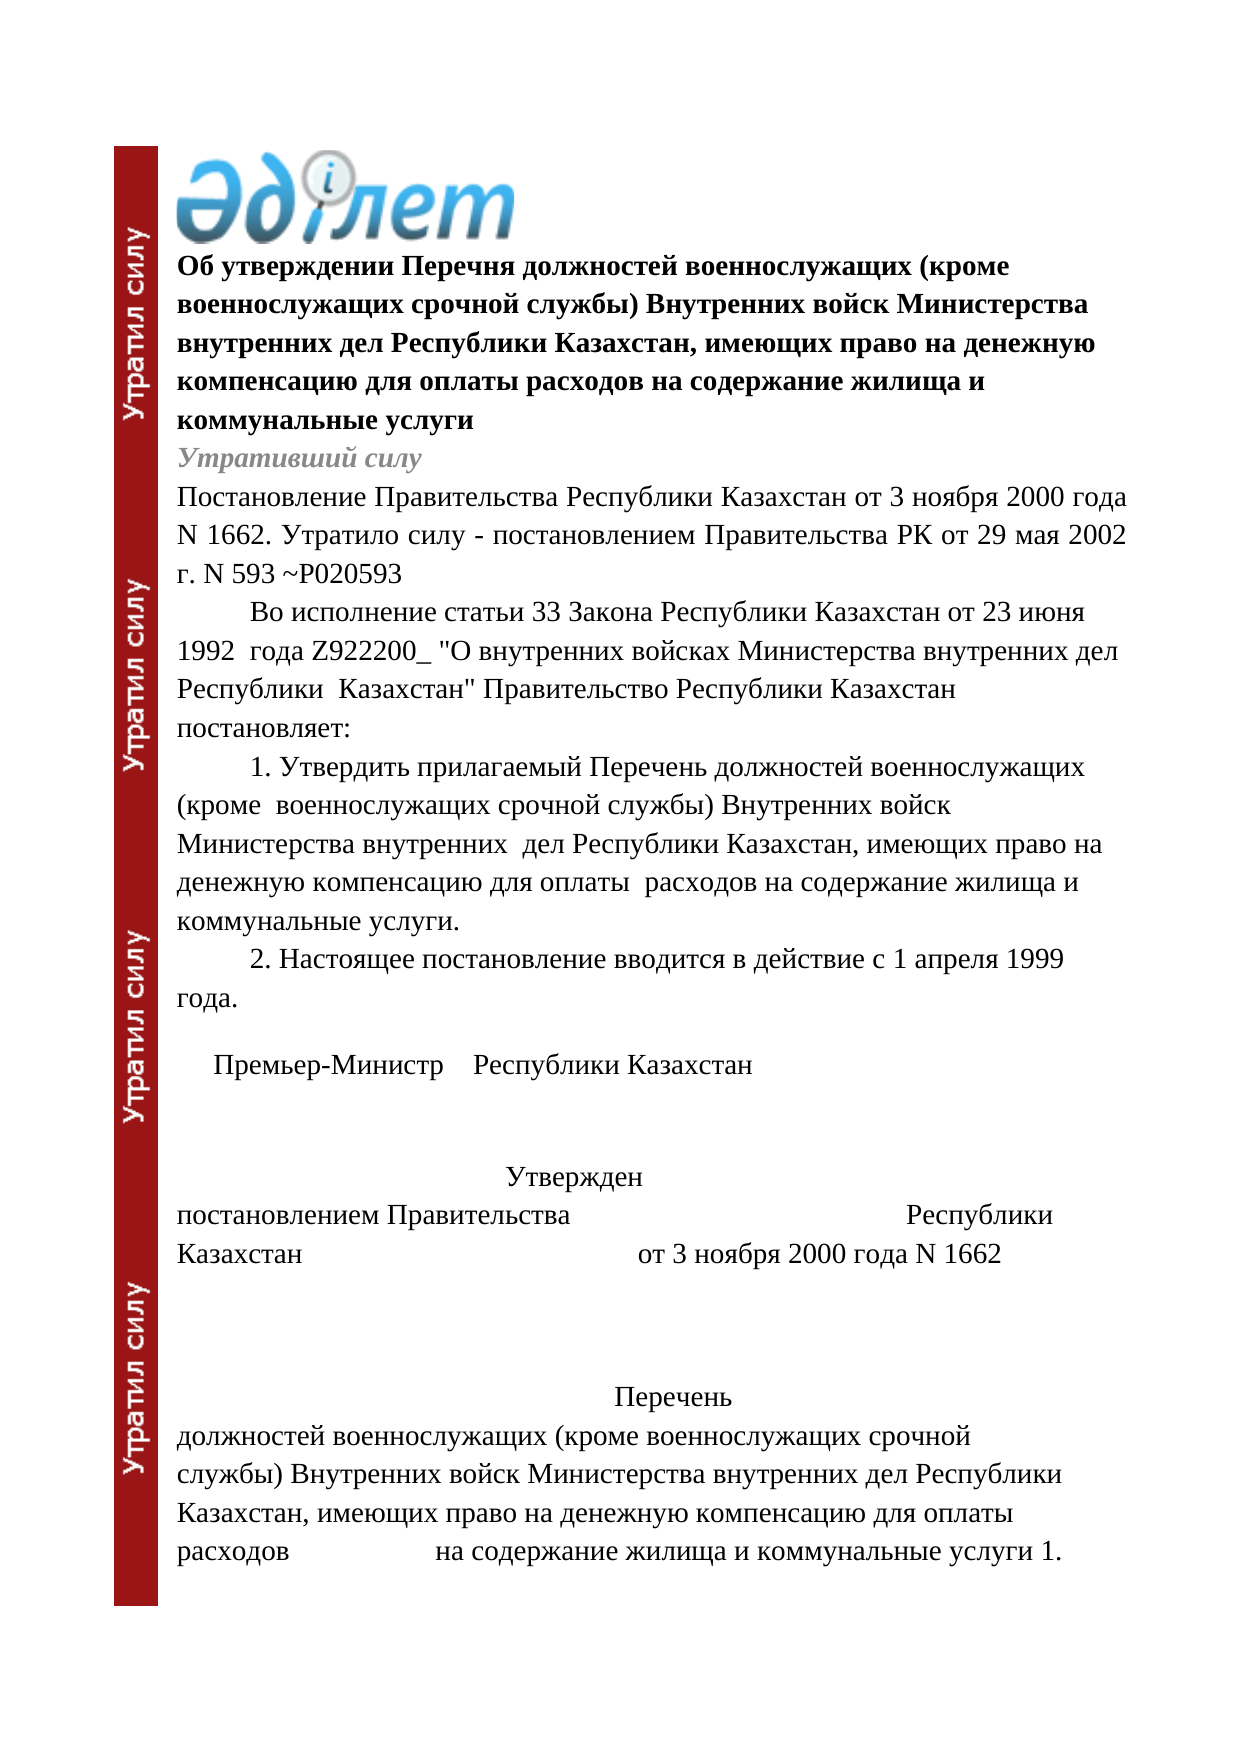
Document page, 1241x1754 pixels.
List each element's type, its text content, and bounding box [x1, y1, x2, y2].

picture [114, 1299, 158, 1303]
picture [114, 589, 158, 594]
picture [114, 1081, 158, 1159]
text Перечень [112, 1303, 1128, 1413]
text Утративший силу [112, 440, 1128, 474]
picture [114, 435, 158, 440]
text Премьер-Министр Республики Казахстан [112, 1047, 1128, 1081]
picture [114, 1413, 158, 1418]
text Постановление Правительства Республики Казахстан от 3 ноября 2000 года N 1662. Утратило силу - постановлением Правительства РК от 29 мая 2002 г. N 593 ~P020593 [112, 479, 1128, 589]
picture [114, 146, 158, 248]
text Об утверждении Перечня должностей военнослужащих (кроме военнослужащих срочной службы) Внутренних войск Министерства внутренних дел Республики Казахстан, имеющих право на денежную компенсацию для оплаты расходов на содержание жилища и коммунальные услуги [112, 248, 1128, 435]
picture [114, 1567, 158, 1606]
text Во исполнение статьи 33 Закона Республики Казахстан от 23 июня 1992 года Z922200_ "О внутренних войсках Министерства внутренних дел Республики Казахстан" Правительство Республики Казахстан постановляет: 1. Утвердить прилагаемый Перечень должностей военнослужащих (кроме военнослужащих срочной службы) Внутренних войск Министерства внутренних дел Республики Казахстан, имеющих право на денежную компенсацию для оплаты расходов на содержание жилища и коммунальные услуги. 2. Настоящее постановление вводится в действие с 1 апреля 1999 года. [112, 594, 1128, 1044]
text Утвержден постановлением Правительства Республики Казахстан от 3 ноября 2000 года N 1662 [112, 1159, 1128, 1299]
picture [114, 474, 158, 479]
picture [176, 150, 515, 244]
